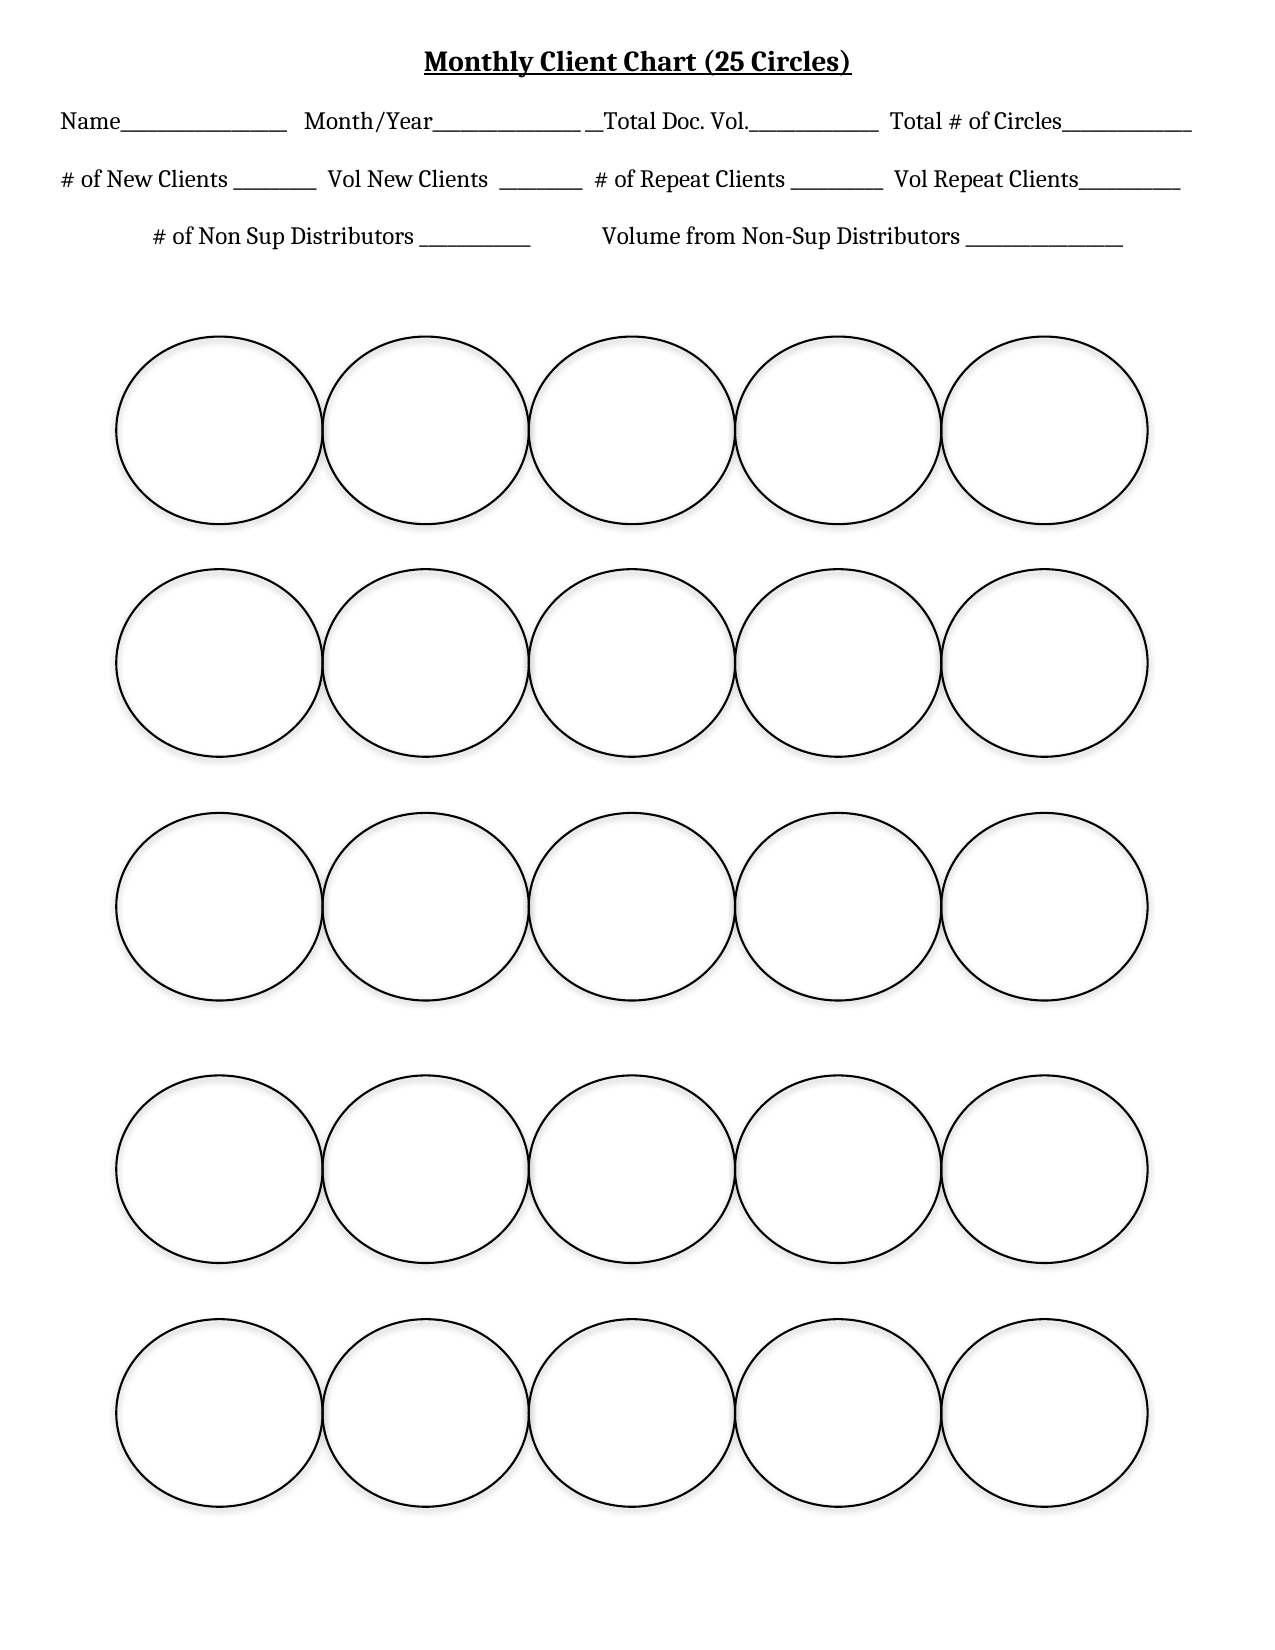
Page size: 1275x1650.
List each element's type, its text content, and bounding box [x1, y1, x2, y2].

text # of Non Sup Distributors ____________ Volume from Non-Sup Distributors _________________ [60, 222, 1215, 251]
text # of New Clients _________ Vol New Clients _________ # of Repeat Clients __________ Vol Repeat Clients___________ [60, 165, 1215, 193]
text Name__________________ Month/Year________________ __Total Doc. Vol.______________ Total # of Circles______________ [60, 107, 1215, 136]
text Monthly Client Chart (25 Circles) [60, 45, 1215, 78]
